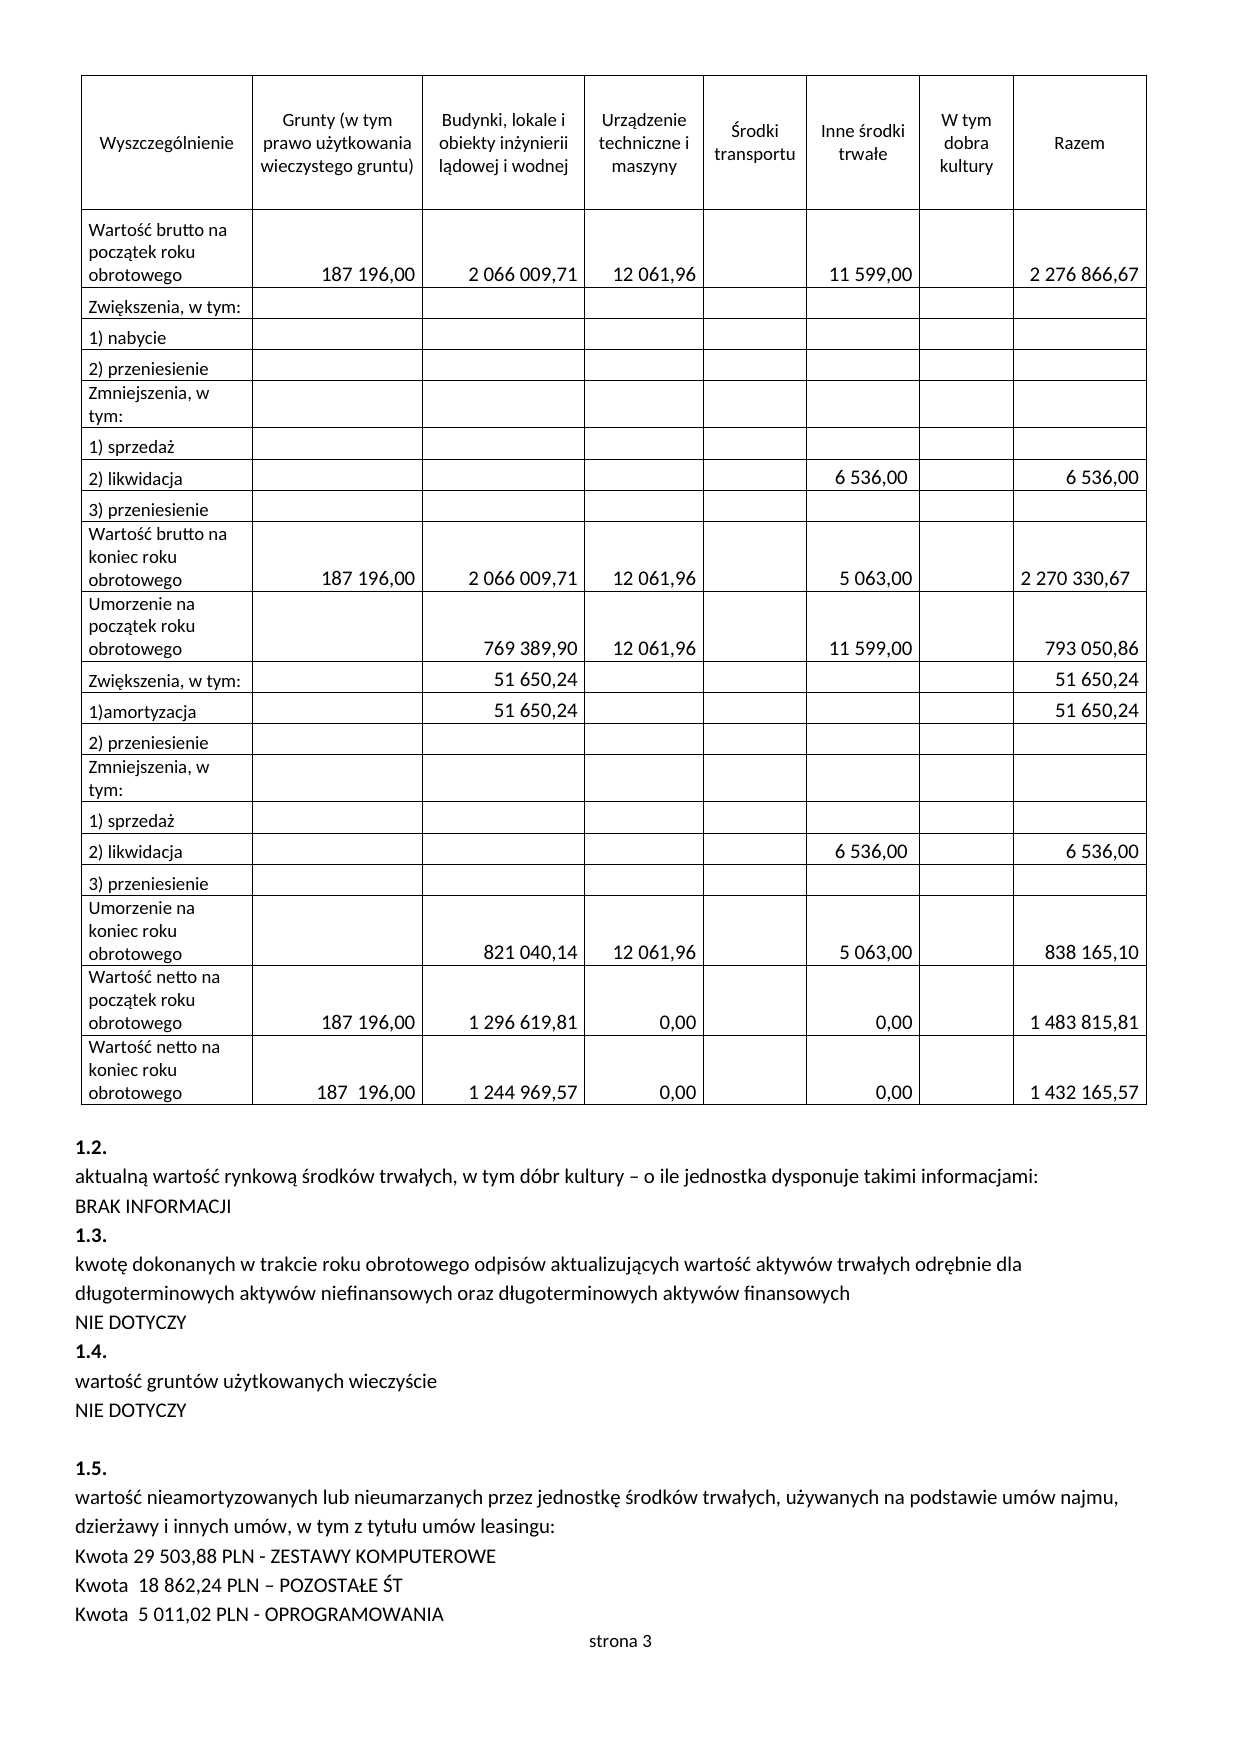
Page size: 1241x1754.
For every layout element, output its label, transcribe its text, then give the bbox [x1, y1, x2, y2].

table_cell [920, 210, 1013, 287]
table_cell [704, 350, 806, 380]
table_cell 2 066 009,71 [423, 210, 584, 287]
text wartość gruntów użytkowanych wieczyście [75, 1368, 1165, 1393]
table_cell [807, 381, 919, 427]
table_cell [253, 724, 422, 754]
table_cell Zwiększenia, w tym: [82, 288, 252, 318]
table_cell [920, 460, 1013, 490]
table_cell [585, 288, 703, 318]
table_cell Wartość brutto na początek roku obrotowego [82, 210, 252, 287]
table_cell 3) przeniesienie [82, 865, 252, 895]
table_cell [920, 755, 1013, 801]
table_cell 2 270 330,67 [1014, 522, 1146, 591]
table_cell [423, 381, 584, 427]
table_cell 838 165,10 [1014, 896, 1146, 965]
table_cell [1014, 319, 1146, 349]
table_cell [920, 319, 1013, 349]
table_cell [585, 755, 703, 801]
table_cell 2) przeniesienie [82, 724, 252, 754]
text kwotę dokonanych w trakcie roku obrotowego odpisów aktualizujących wartość aktywów trwałych odrębnie dla długoterminowych aktywów niefinansowych oraz długoterminowych aktywów finansowych [75, 1251, 1165, 1306]
table_cell 187 196,00 [253, 1036, 422, 1104]
table_cell [253, 755, 422, 801]
table_cell 2 066 009,71 [423, 522, 584, 591]
table_cell [704, 802, 806, 832]
table_cell 0,00 [807, 966, 919, 1034]
table_cell [423, 865, 584, 895]
table_cell [807, 319, 919, 349]
table_cell [253, 662, 422, 692]
table_cell 11 599,00 [807, 210, 919, 287]
table_cell [920, 662, 1013, 692]
table_cell Zmniejszenia, w tym: [82, 381, 252, 427]
table_cell 1 244 969,57 [423, 1036, 584, 1104]
table_cell [704, 693, 806, 723]
table_cell [253, 693, 422, 723]
table_cell [1014, 491, 1146, 521]
table_cell 51 650,24 [1014, 693, 1146, 723]
table_cell [807, 662, 919, 692]
table_cell [423, 491, 584, 521]
text 1.2. [75, 1134, 1165, 1160]
table_cell 11 599,00 [807, 592, 919, 661]
table_cell [807, 491, 919, 521]
table_cell 12 061,96 [585, 896, 703, 965]
table_cell Wartość netto na początek roku obrotowego [82, 966, 252, 1034]
table_cell [253, 896, 422, 965]
table_cell [920, 350, 1013, 380]
table_cell [585, 802, 703, 832]
table_cell [585, 662, 703, 692]
table_cell [920, 592, 1013, 661]
table_cell [423, 755, 584, 801]
table_cell [920, 428, 1013, 458]
table_cell [1014, 802, 1146, 832]
table_cell 0,00 [807, 1036, 919, 1104]
table_cell 51 650,24 [1014, 662, 1146, 692]
table_cell [253, 865, 422, 895]
table_cell [807, 288, 919, 318]
text 1.5. [75, 1455, 1165, 1481]
table_cell 2 276 866,67 [1014, 210, 1146, 287]
table_cell [1014, 724, 1146, 754]
table_cell [585, 381, 703, 427]
table_cell [423, 350, 584, 380]
table_cell [253, 381, 422, 427]
table_header Wyszczególnienie [82, 76, 252, 208]
table_cell [1014, 288, 1146, 318]
table_cell [704, 662, 806, 692]
table_header Urządzenie techniczne i maszyny [585, 76, 703, 208]
table_cell [704, 966, 806, 1034]
text NIE DOTYCZY [75, 1397, 1165, 1422]
table_cell 1 296 619,81 [423, 966, 584, 1034]
table_cell 821 040,14 [423, 896, 584, 965]
table_cell [920, 865, 1013, 895]
table_cell 769 389,90 [423, 592, 584, 661]
table_cell [585, 491, 703, 521]
table_cell [423, 802, 584, 832]
table_header Środki transportu [704, 76, 806, 208]
table_cell 6 536,00 [807, 834, 919, 864]
table_cell [920, 834, 1013, 864]
table_cell [585, 865, 703, 895]
table_cell 3) przeniesienie [82, 491, 252, 521]
table_cell 1) nabycie [82, 319, 252, 349]
table_cell Wartość netto na koniec roku obrotowego [82, 1036, 252, 1104]
table_cell [704, 834, 806, 864]
text Kwota 29 503,88 PLN - ZESTAWY KOMPUTEROWE [75, 1543, 1165, 1568]
table_cell [704, 755, 806, 801]
table_cell [253, 288, 422, 318]
table_cell [704, 592, 806, 661]
table_cell Zmniejszenia, w tym: [82, 755, 252, 801]
table_cell 0,00 [585, 1036, 703, 1104]
table_cell 6 536,00 [1014, 834, 1146, 864]
table_cell [423, 428, 584, 458]
table_header Budynki, lokale i obiekty inżynierii lądowej i wodnej [423, 76, 584, 208]
table_cell [423, 319, 584, 349]
table_cell [704, 210, 806, 287]
table_cell [253, 491, 422, 521]
table_cell 2) likwidacja [82, 834, 252, 864]
table_cell [423, 834, 584, 864]
table_cell 1 483 815,81 [1014, 966, 1146, 1034]
table_header W tym dobra kultury [920, 76, 1013, 208]
table_cell [920, 802, 1013, 832]
table_cell [253, 428, 422, 458]
table_cell [585, 460, 703, 490]
table_cell Umorzenie na początek roku obrotowego [82, 592, 252, 661]
table_cell 187 196,00 [253, 966, 422, 1034]
table_cell [704, 865, 806, 895]
table_cell [1014, 350, 1146, 380]
table_cell 6 536,00 [1014, 460, 1146, 490]
table_cell [423, 724, 584, 754]
table_cell 0,00 [585, 966, 703, 1034]
table_cell 2) likwidacja [82, 460, 252, 490]
table_cell 2) przeniesienie [82, 350, 252, 380]
table_cell 1) sprzedaż [82, 428, 252, 458]
table_cell [253, 350, 422, 380]
table_cell 1 432 165,57 [1014, 1036, 1146, 1104]
table_cell [807, 724, 919, 754]
table_cell [253, 592, 422, 661]
table_cell [704, 1036, 806, 1104]
table_cell [807, 865, 919, 895]
table_cell 1) sprzedaż [82, 802, 252, 832]
table_header Inne środki trwałe [807, 76, 919, 208]
table_cell [920, 724, 1013, 754]
table_cell [704, 381, 806, 427]
table_cell [704, 460, 806, 490]
table_cell [585, 428, 703, 458]
table_cell 6 536,00 [807, 460, 919, 490]
table_cell [920, 693, 1013, 723]
table_cell [585, 834, 703, 864]
table_cell [423, 460, 584, 490]
table_cell 12 061,96 [585, 210, 703, 287]
table_cell Umorzenie na koniec roku obrotowego [82, 896, 252, 965]
table_cell [1014, 865, 1146, 895]
table_cell [920, 1036, 1013, 1104]
table_cell [807, 428, 919, 458]
table_cell [253, 802, 422, 832]
table_cell [920, 491, 1013, 521]
text 1.3. [75, 1222, 1165, 1247]
table_cell [1014, 755, 1146, 801]
text 1.4. [75, 1339, 1165, 1364]
table_cell [253, 319, 422, 349]
text BRAK INFORMACJI [75, 1193, 1165, 1218]
table_cell 51 650,24 [423, 693, 584, 723]
table_cell 51 650,24 [423, 662, 584, 692]
table_cell [585, 724, 703, 754]
table_cell 12 061,96 [585, 522, 703, 591]
table_cell 12 061,96 [585, 592, 703, 661]
table_cell [920, 896, 1013, 965]
table_cell [423, 288, 584, 318]
table_cell [585, 319, 703, 349]
table_cell [920, 522, 1013, 591]
table_header Razem [1014, 76, 1146, 208]
table_cell 187 196,00 [253, 522, 422, 591]
table_cell [920, 288, 1013, 318]
text aktualną wartość rynkową środków trwałych, w tym dóbr kultury – o ile jednostka dysponuje takimi informacjami: [75, 1164, 1165, 1189]
table_cell [807, 693, 919, 723]
table_cell [585, 350, 703, 380]
table_cell 5 063,00 [807, 896, 919, 965]
text Kwota 18 862,24 PLN – POZOSTAŁE ŚT [75, 1572, 1165, 1597]
table_cell Wartość brutto na koniec roku obrotowego [82, 522, 252, 591]
table_cell [807, 350, 919, 380]
table_cell [704, 491, 806, 521]
table_cell [1014, 428, 1146, 458]
table_cell 1)amortyzacja [82, 693, 252, 723]
table_cell [807, 802, 919, 832]
table_cell [704, 896, 806, 965]
table_cell [585, 693, 703, 723]
table_cell [704, 428, 806, 458]
table_cell [253, 834, 422, 864]
table_cell [920, 966, 1013, 1034]
table_cell [920, 381, 1013, 427]
table_cell 793 050,86 [1014, 592, 1146, 661]
table_cell 5 063,00 [807, 522, 919, 591]
table_cell [704, 288, 806, 318]
text Kwota 5 011,02 PLN - OPROGRAMOWANIA [75, 1601, 1165, 1627]
table_cell [704, 319, 806, 349]
text wartość nieamortyzowanych lub nieumarzanych przez jednostkę środków trwałych, używanych na podstawie umów najmu, dzierżawy i innych umów, w tym z tytułu umów leasingu: [75, 1484, 1165, 1539]
table_cell [704, 522, 806, 591]
table_cell [253, 460, 422, 490]
table_cell [704, 724, 806, 754]
table_header Grunty (w tym prawo użytkowania wieczystego gruntu) [253, 76, 422, 208]
table_cell Zwiększenia, w tym: [82, 662, 252, 692]
table_cell 187 196,00 [253, 210, 422, 287]
table_cell [807, 755, 919, 801]
table_cell [1014, 381, 1146, 427]
text NIE DOTYCZY [75, 1309, 1165, 1335]
